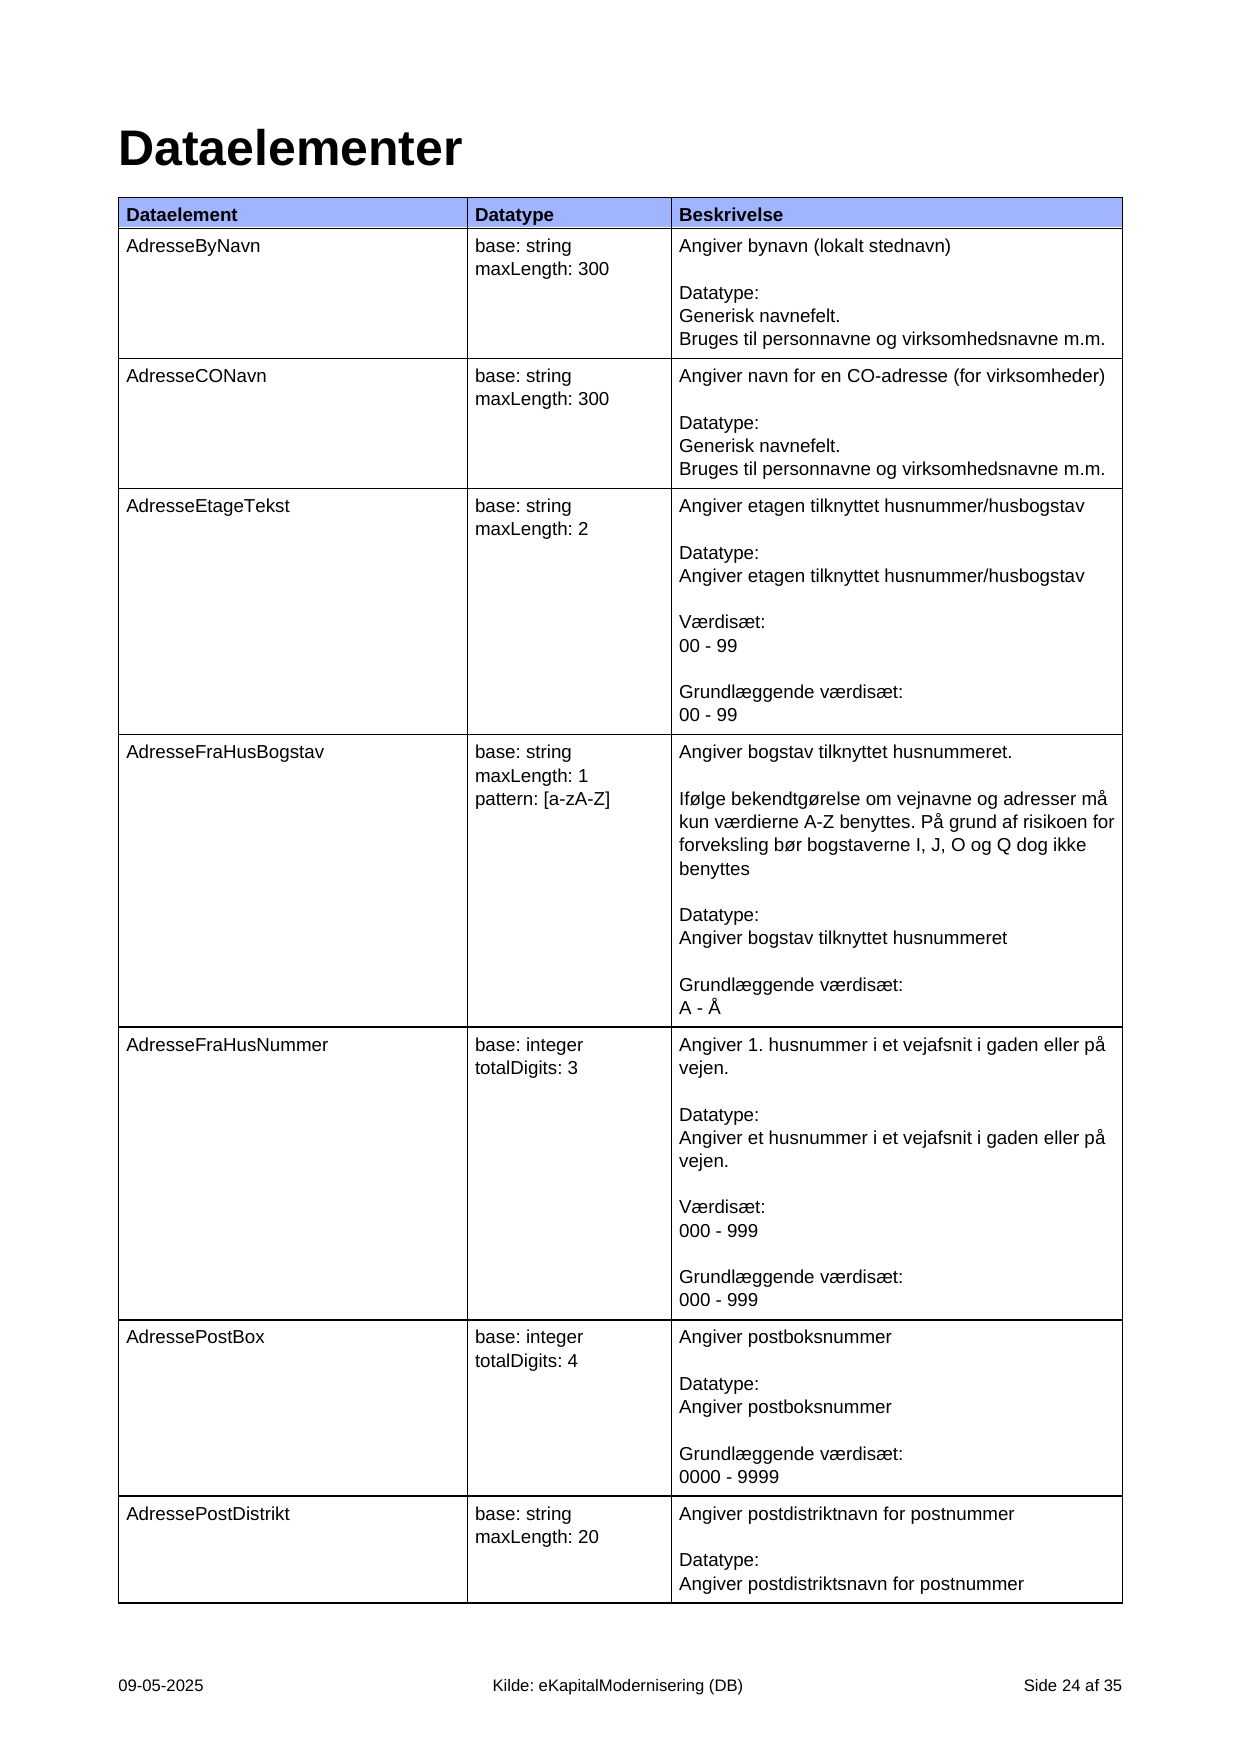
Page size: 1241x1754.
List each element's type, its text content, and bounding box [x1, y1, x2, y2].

table_cell Angiver navn for en CO-adresse (for virksomheder) Datatype: Generisk navnefelt. Bruges til personnavne og virksomhedsnavne m.m. [672, 359, 1122, 487]
table_header Beskrivelse [672, 198, 1122, 227]
table_cell AdressePostDistrikt [119, 1497, 467, 1602]
table_cell AdresseFraHusNummer [119, 1028, 467, 1319]
table_cell base: string maxLength: 20 [468, 1497, 671, 1602]
table_cell base: string maxLength: 300 [468, 229, 671, 357]
table_cell base: integer totalDigits: 3 [468, 1028, 671, 1319]
table_cell AdressePostBox [119, 1321, 467, 1495]
table_cell base: string maxLength: 300 [468, 359, 671, 487]
table_cell AdresseCONavn [119, 359, 467, 487]
table_cell Angiver etagen tilknyttet husnummer/husbogstav Datatype: Angiver etagen tilknyttet husnummer/husbogstav Værdisæt: 00 - 99 Grundlæggende værdisæt: 00 - 99 [672, 489, 1122, 734]
table_cell AdresseFraHusBogstav [119, 735, 467, 1026]
table_cell base: integer totalDigits: 4 [468, 1321, 671, 1495]
table_cell Angiver bogstav tilknyttet husnummeret. Ifølge bekendtgørelse om vejnavne og adresser må kun værdierne A-Z benyttes. På grund af risikoen for forveksling bør bogstaverne I, J, O og Q dog ikke benyttes Datatype: Angiver bogstav tilknyttet husnummeret Grundlæggende værdisæt: A - Å [672, 735, 1122, 1026]
table_cell AdresseByNavn [119, 229, 467, 357]
table_cell Angiver bynavn (lokalt stednavn) Datatype: Generisk navnefelt. Bruges til personnavne og virksomhedsnavne m.m. [672, 229, 1122, 357]
table_header Datatype [468, 198, 671, 227]
table_cell base: string maxLength: 2 [468, 489, 671, 734]
table_cell Angiver postboksnummer Datatype: Angiver postboksnummer Grundlæggende værdisæt: 0000 - 9999 [672, 1321, 1122, 1495]
table_cell Angiver 1. husnummer i et vejafsnit i gaden eller på vejen. Datatype: Angiver et husnummer i et vejafsnit i gaden eller på vejen. Værdisæt: 000 - 999 Grundlæggende værdisæt: 000 - 999 [672, 1028, 1122, 1319]
table_header Dataelement [119, 198, 467, 227]
table_cell Angiver postdistriktnavn for postnummer Datatype: Angiver postdistriktsnavn for postnummer [672, 1497, 1122, 1602]
title Dataelementer [118, 118, 1122, 176]
table_cell AdresseEtageTekst [119, 489, 467, 734]
table_cell base: string maxLength: 1 pattern: [a-zA-Z] [468, 735, 671, 1026]
